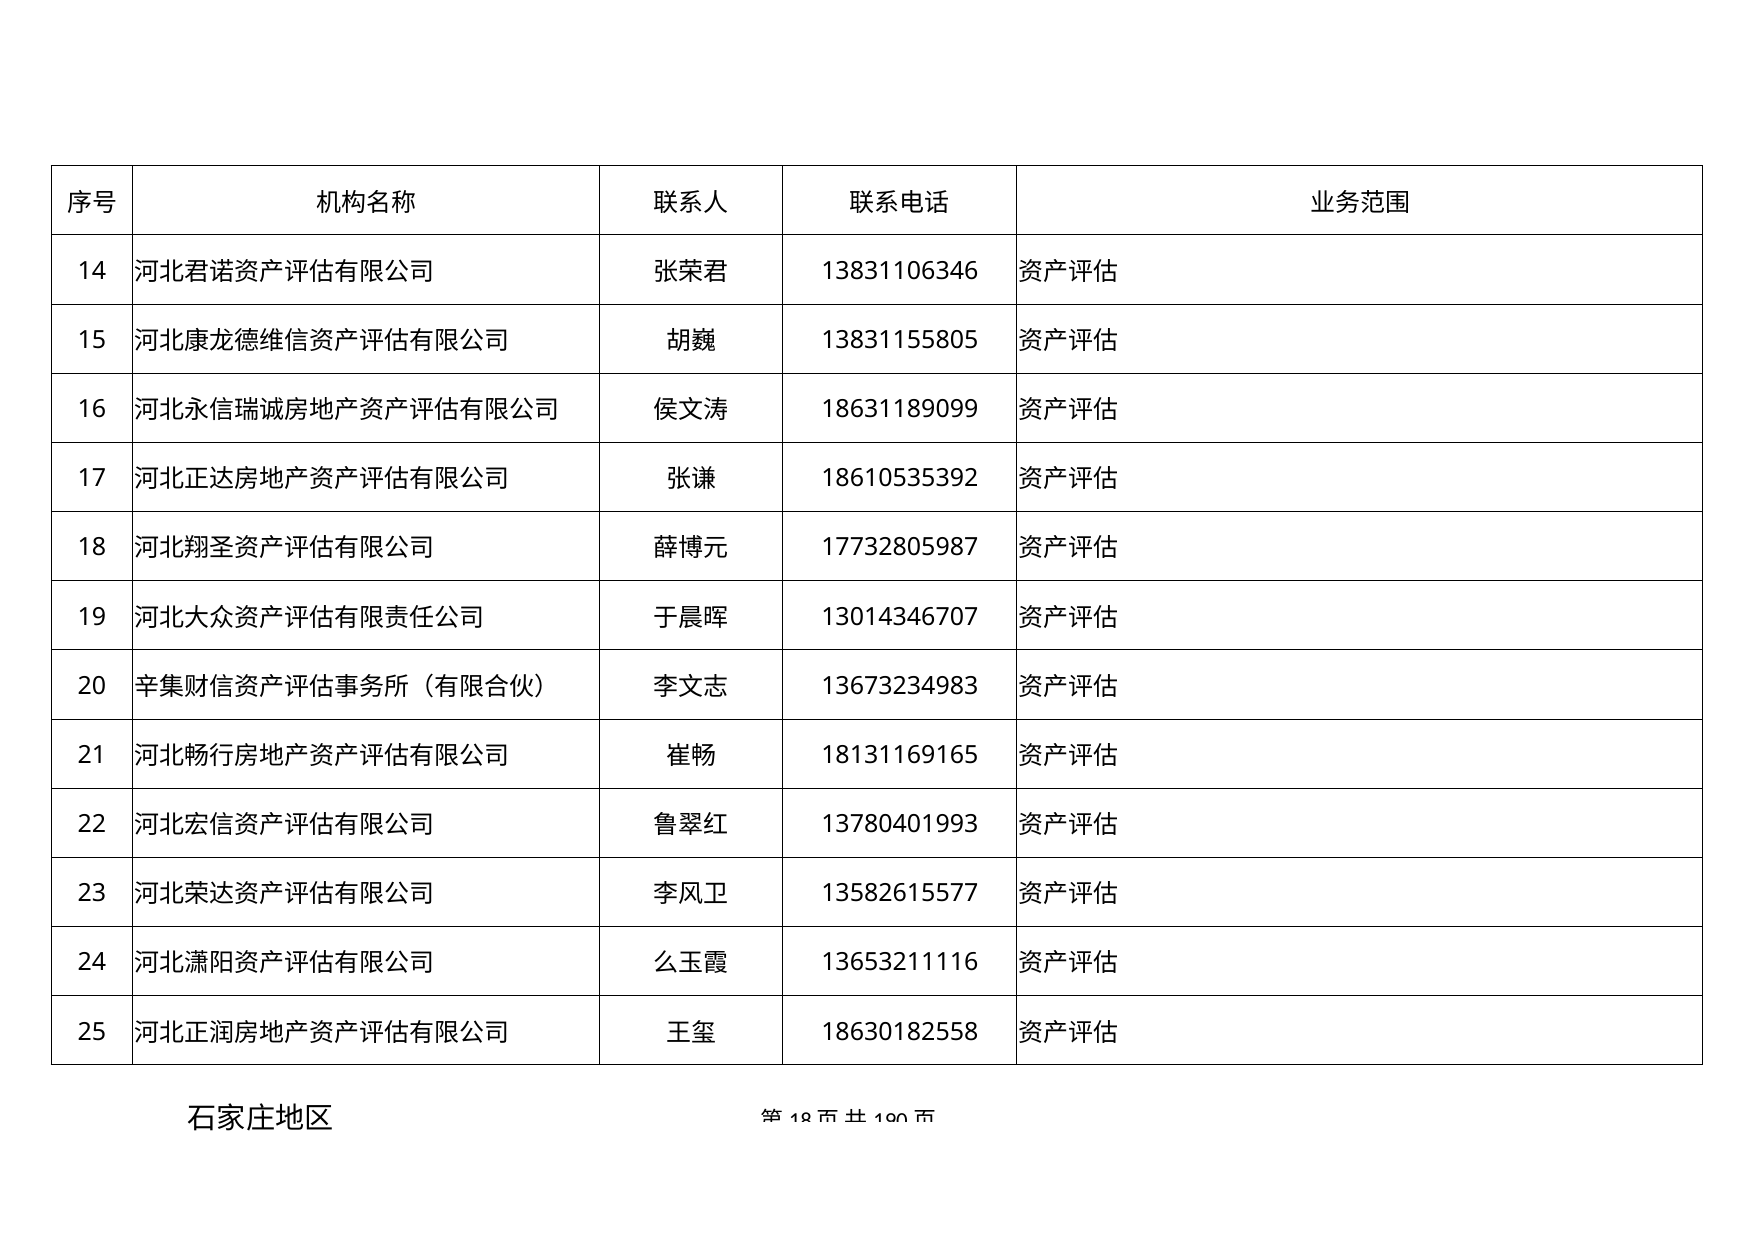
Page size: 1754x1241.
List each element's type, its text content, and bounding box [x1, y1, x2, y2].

table_cell 薛博元 [600, 512, 782, 580]
table_header 联系电话 [783, 166, 1016, 234]
table_cell 资产评估 [1017, 305, 1702, 373]
table_cell 么玉霞 [600, 927, 782, 995]
table_cell 河北荣达资产评估有限公司 [133, 858, 599, 926]
table_cell 17 [52, 443, 132, 511]
table_cell 河北宏信资产评估有限公司 [133, 789, 599, 857]
table_cell 13831155805 [783, 305, 1016, 373]
table_cell 23 [52, 858, 132, 926]
table_cell 河北正达房地产资产评估有限公司 [133, 443, 599, 511]
table_header 联系人 [600, 166, 782, 234]
table_cell 王玺 [600, 996, 782, 1064]
table_cell 河北君诺资产评估有限公司 [133, 235, 599, 303]
table_cell 河北翔圣资产评估有限公司 [133, 512, 599, 580]
table_cell 张荣君 [600, 235, 782, 303]
table_cell 18631189099 [783, 374, 1016, 442]
table_cell 17732805987 [783, 512, 1016, 580]
table_cell 14 [52, 235, 132, 303]
table_cell 25 [52, 996, 132, 1064]
table_cell 13653211116 [783, 927, 1016, 995]
table_header 机构名称 [133, 166, 599, 234]
table_cell 资产评估 [1017, 789, 1702, 857]
table_cell 辛集财信资产评估事务所（有限合伙） [133, 650, 599, 718]
table_cell 河北潇阳资产评估有限公司 [133, 927, 599, 995]
table_cell 李风卫 [600, 858, 782, 926]
table_cell 河北永信瑞诚房地产资产评估有限公司 [133, 374, 599, 442]
table_cell 13831106346 [783, 235, 1016, 303]
table_header 序号 [52, 166, 132, 234]
table_cell 河北大众资产评估有限责任公司 [133, 581, 599, 649]
table_cell 侯文涛 [600, 374, 782, 442]
table_cell 16 [52, 374, 132, 442]
table_cell 李文志 [600, 650, 782, 718]
table_cell 崔畅 [600, 720, 782, 788]
table_cell 21 [52, 720, 132, 788]
table_cell 河北康龙德维信资产评估有限公司 [133, 305, 599, 373]
table_cell 鲁翠红 [600, 789, 782, 857]
table_cell 19 [52, 581, 132, 649]
table_cell 22 [52, 789, 132, 857]
table_header 业务范围 [1017, 166, 1702, 234]
table_cell 13673234983 [783, 650, 1016, 718]
table_cell 资产评估 [1017, 996, 1702, 1064]
table_cell 河北畅行房地产资产评估有限公司 [133, 720, 599, 788]
table_cell 20 [52, 650, 132, 718]
table_cell 24 [52, 927, 132, 995]
table_cell 资产评估 [1017, 650, 1702, 718]
table_cell 13582615577 [783, 858, 1016, 926]
table_cell 河北正润房地产资产评估有限公司 [133, 996, 599, 1064]
table_cell 18630182558 [783, 996, 1016, 1064]
table_cell 资产评估 [1017, 512, 1702, 580]
table_cell 胡巍 [600, 305, 782, 373]
table_cell 13780401993 [783, 789, 1016, 857]
table_cell 资产评估 [1017, 374, 1702, 442]
table_cell 资产评估 [1017, 443, 1702, 511]
table_cell 资产评估 [1017, 235, 1702, 303]
table_cell 资产评估 [1017, 927, 1702, 995]
table_cell 18 [52, 512, 132, 580]
table_cell 张谦 [600, 443, 782, 511]
table_cell 资产评估 [1017, 581, 1702, 649]
table_cell 资产评估 [1017, 720, 1702, 788]
table_cell 于晨晖 [600, 581, 782, 649]
table_cell 18610535392 [783, 443, 1016, 511]
table_cell 资产评估 [1017, 858, 1702, 926]
table_cell 18131169165 [783, 720, 1016, 788]
table_cell 13014346707 [783, 581, 1016, 649]
table_cell 15 [52, 305, 132, 373]
